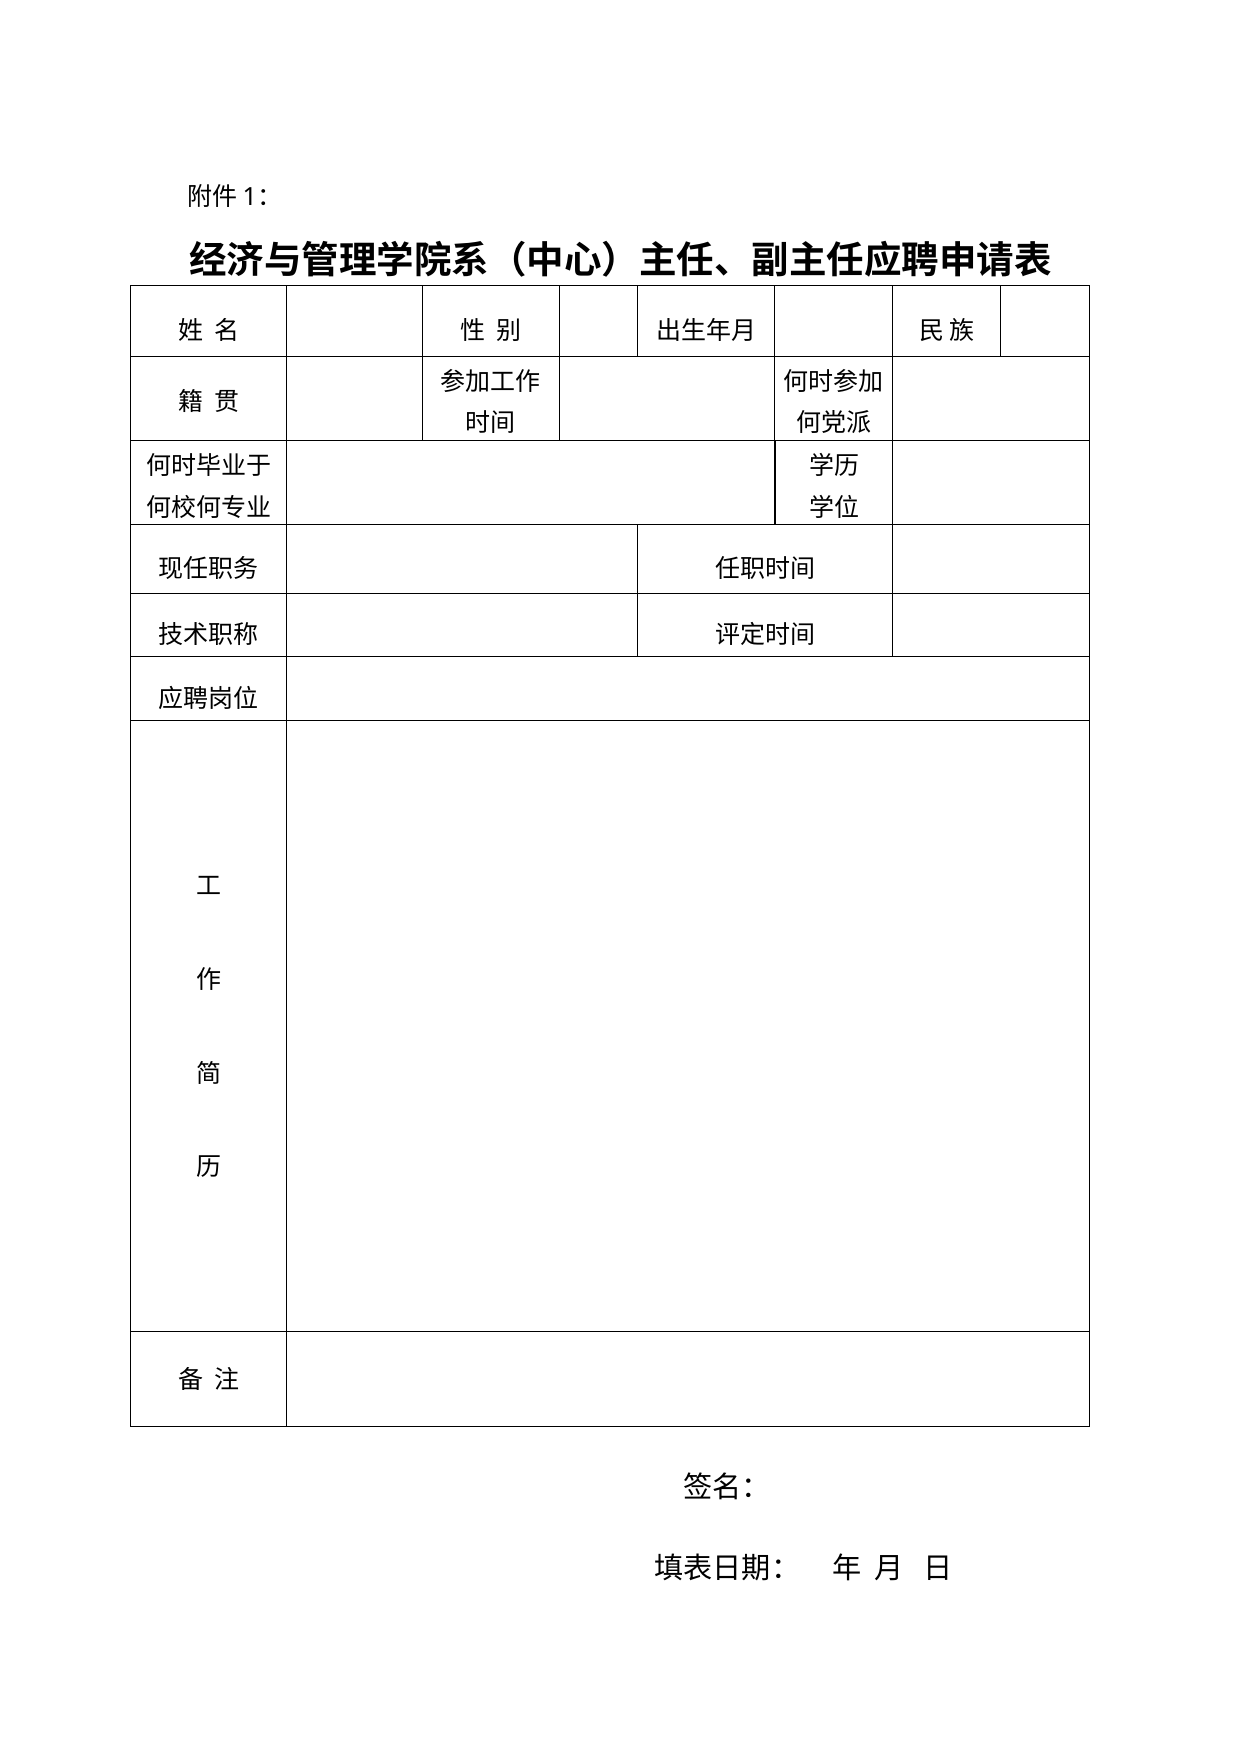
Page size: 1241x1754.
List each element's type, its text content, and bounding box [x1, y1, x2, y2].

table_header [1001, 286, 1089, 356]
table_cell [287, 357, 422, 440]
table_header 出生年月 [638, 286, 774, 356]
table_cell 参加工作时间 [423, 357, 559, 440]
table_cell [893, 357, 1089, 440]
text 填表日期： 年 月 日 [187, 1540, 1053, 1588]
table_cell [287, 594, 637, 656]
table_cell 评定时间 [638, 594, 892, 656]
table_cell 学历 学位 [776, 441, 892, 524]
table_cell 应聘岗位 [131, 657, 286, 719]
table_header [560, 286, 637, 356]
table_cell [287, 441, 774, 524]
table_cell 任职时间 [638, 525, 892, 592]
table_cell [893, 441, 1089, 524]
table_cell 何时参加何党派 [775, 357, 892, 440]
table_cell [287, 721, 1089, 1331]
table_cell 籍 贯 [131, 357, 286, 440]
table_cell 备 注 [131, 1332, 286, 1426]
table_cell [287, 525, 637, 592]
table_cell 现任职务 [131, 525, 286, 592]
table_cell [287, 657, 1089, 719]
table_cell [560, 357, 774, 440]
table_header [775, 286, 892, 356]
text 经济与管理学院系（中心）主任、副主任应聘申请表 [187, 227, 1053, 285]
table_cell [287, 1332, 1089, 1426]
table_header 性 别 [423, 286, 559, 356]
text 附件1： [187, 162, 1053, 227]
table_header 民 族 [893, 286, 1000, 356]
table_cell 工 作 简 历 [131, 721, 286, 1331]
table_cell [893, 594, 1089, 656]
table_cell [893, 525, 1089, 592]
table_cell 何时毕业于何校何专业 [131, 441, 286, 524]
table_header 姓 名 [131, 286, 286, 356]
table_cell 技术职称 [131, 594, 286, 656]
text 签名： [187, 1459, 1053, 1507]
table_header [287, 286, 422, 356]
